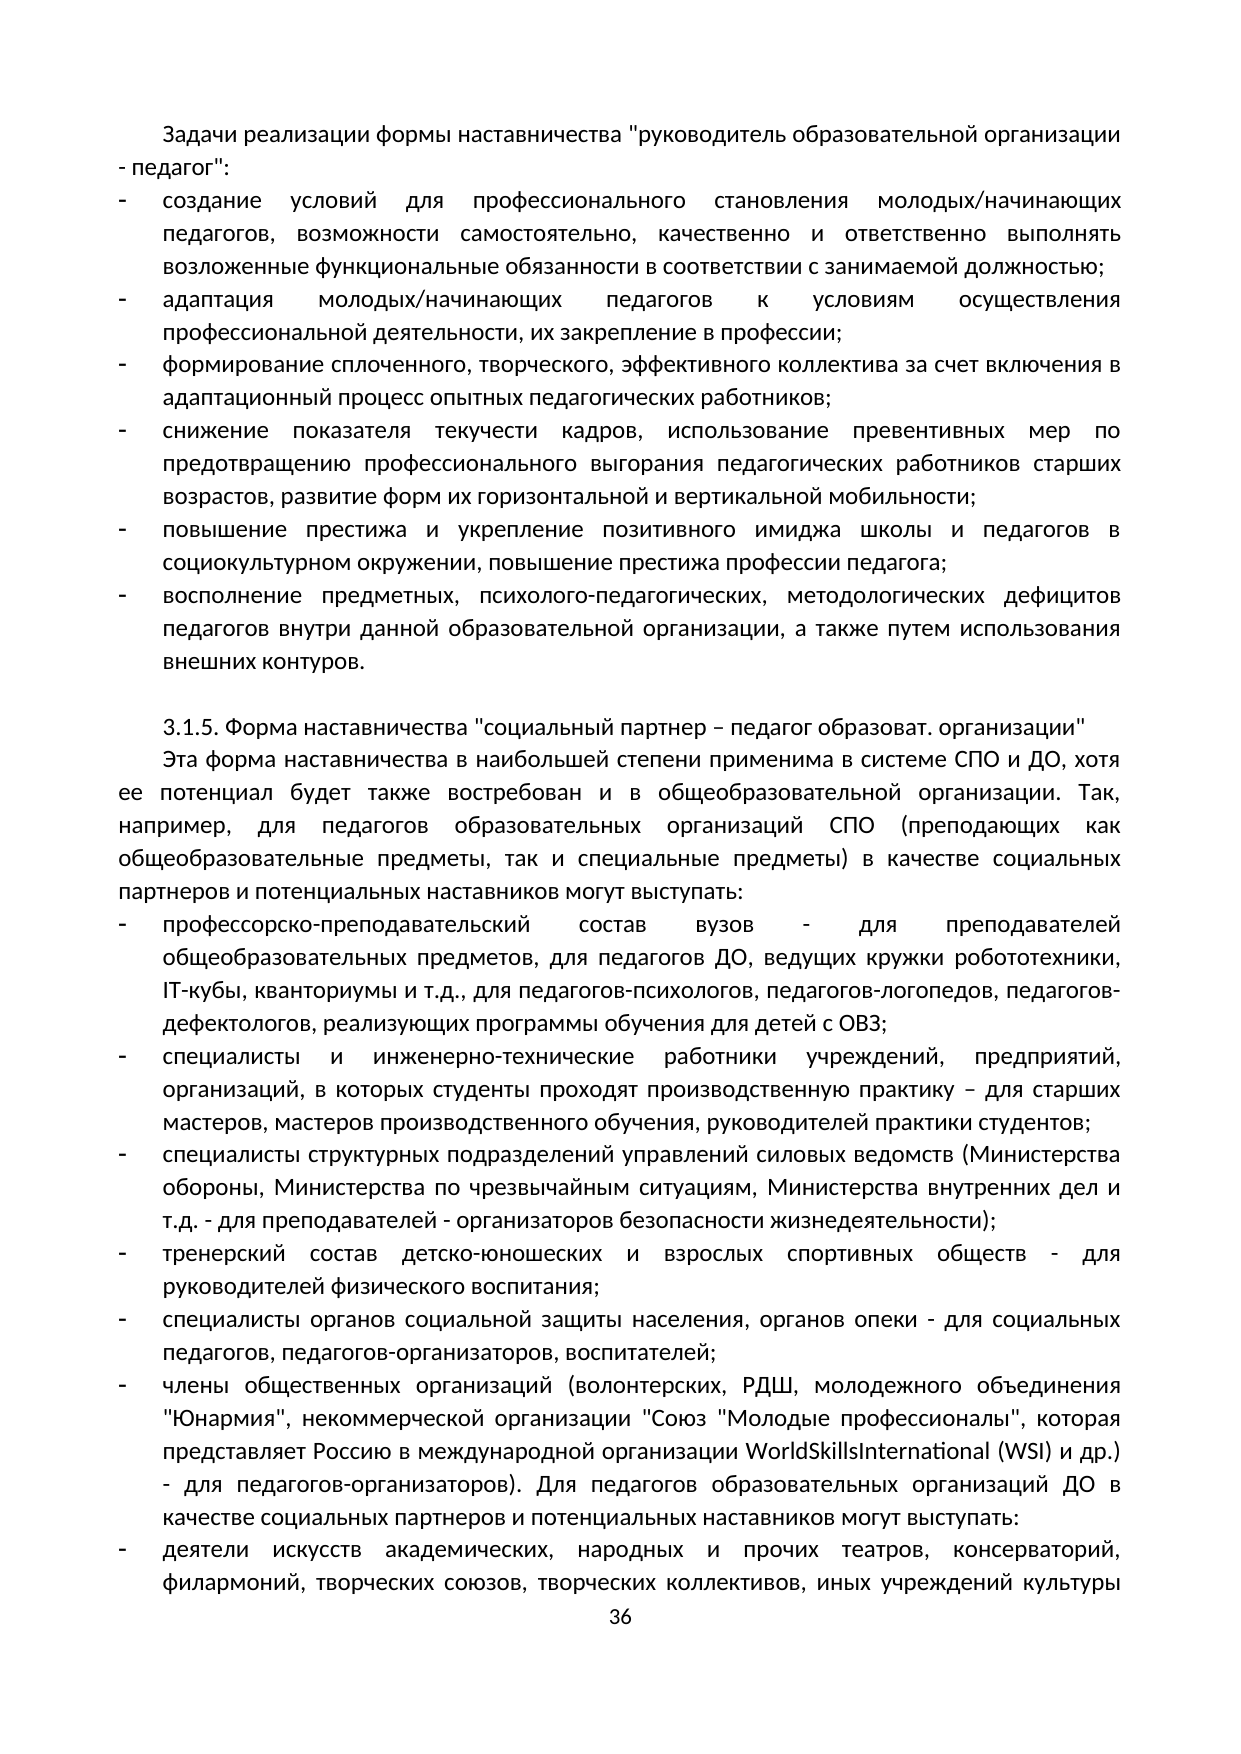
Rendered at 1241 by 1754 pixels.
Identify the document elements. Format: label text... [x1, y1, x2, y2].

list специалисты органов социальной защиты населения, органов опеки - для социальных педагогов, педагогов-организаторов, воспитателей; [118, 1303, 1122, 1367]
list члены общественных организаций (волонтерских, РДШ, молодежного объединения "Юнармия", некоммерческой организации "Союз "Молодые профессионалы", которая представляет Россию в международной организации WorldSkillsInternational (WSI) и др.) - для педагогов-организаторов). Для педагогов образовательных организаций ДО в качестве социальных партнеров и потенциальных наставников могут выступать: [118, 1369, 1122, 1531]
list тренерский состав детско-юношеских и взрослых спортивных обществ - для руководителей физического воспитания; [118, 1237, 1122, 1301]
text 3.1.5. Форма наставничества "социальный партнер – педагог образоват. организации" [118, 711, 1122, 741]
list адаптация молодых/начинающих педагогов к условиям осуществления профессиональной деятельности, их закрепление в профессии; [118, 283, 1122, 346]
list снижение показателя текучести кадров, использование превентивных мер по предотвращению профессионального выгорания педагогических работников старших возрастов, развитие форм их горизонтальной и вертикальной мобильности; [118, 414, 1122, 511]
list профессорско-преподавательский состав вузов - для преподавателей общеобразовательных предметов, для педагогов ДО, ведущих кружки робототехники, IТ-кубы, кванториумы и т.д., для педагогов-психологов, педагогов-логопедов, педагогов-дефектологов, реализующих программы обучения для детей с ОВЗ; [118, 908, 1122, 1037]
list специалисты и инженерно-технические работники учреждений, предприятий, организаций, в которых студенты проходят производственную практику – для старших мастеров, мастеров производственного обучения, руководителей практики студентов; [118, 1040, 1122, 1136]
list специалисты структурных подразделений управлений силовых ведомств (Министерства обороны, Министерства по чрезвычайным ситуациям, Министерства внутренних дел и т.д. - для преподавателей - организаторов безопасности жизнедеятельности); [118, 1138, 1122, 1235]
text Эта форма наставничества в наибольшей степени применима в системе СПО и ДО, хотя ее потенциал будет также востребован и в общеобразовательной организации. Так, например, для педагогов образовательных организаций СПО (преподающих как общеобразовательные предметы, так и специальные предметы) в качестве социальных партнеров и потенциальных наставников могут выступать: [118, 743, 1122, 906]
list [118, 1533, 1122, 1597]
list восполнение предметных, психолого-педагогических, методологических дефицитов педагогов внутри данной образовательной организации, а также путем использования внешних контуров. [118, 579, 1122, 675]
list создание условий для профессионального становления молодых/начинающих педагогов, возможности самостоятельно, качественно и ответственно выполнять возложенные функциональные обязанности в соответствии с занимаемой должностью; [118, 184, 1122, 280]
text Задачи реализации формы наставничества "руководитель образовательной организации - педагог": [118, 118, 1122, 182]
list повышение престижа и укрепление позитивного имиджа школы и педагогов в социокультурном окружении, повышение престижа профессии педагога; [118, 513, 1122, 577]
list формирование сплоченного, творческого, эффективного коллектива за счет включения в адаптационный процесс опытных педагогических работников; [118, 348, 1122, 412]
